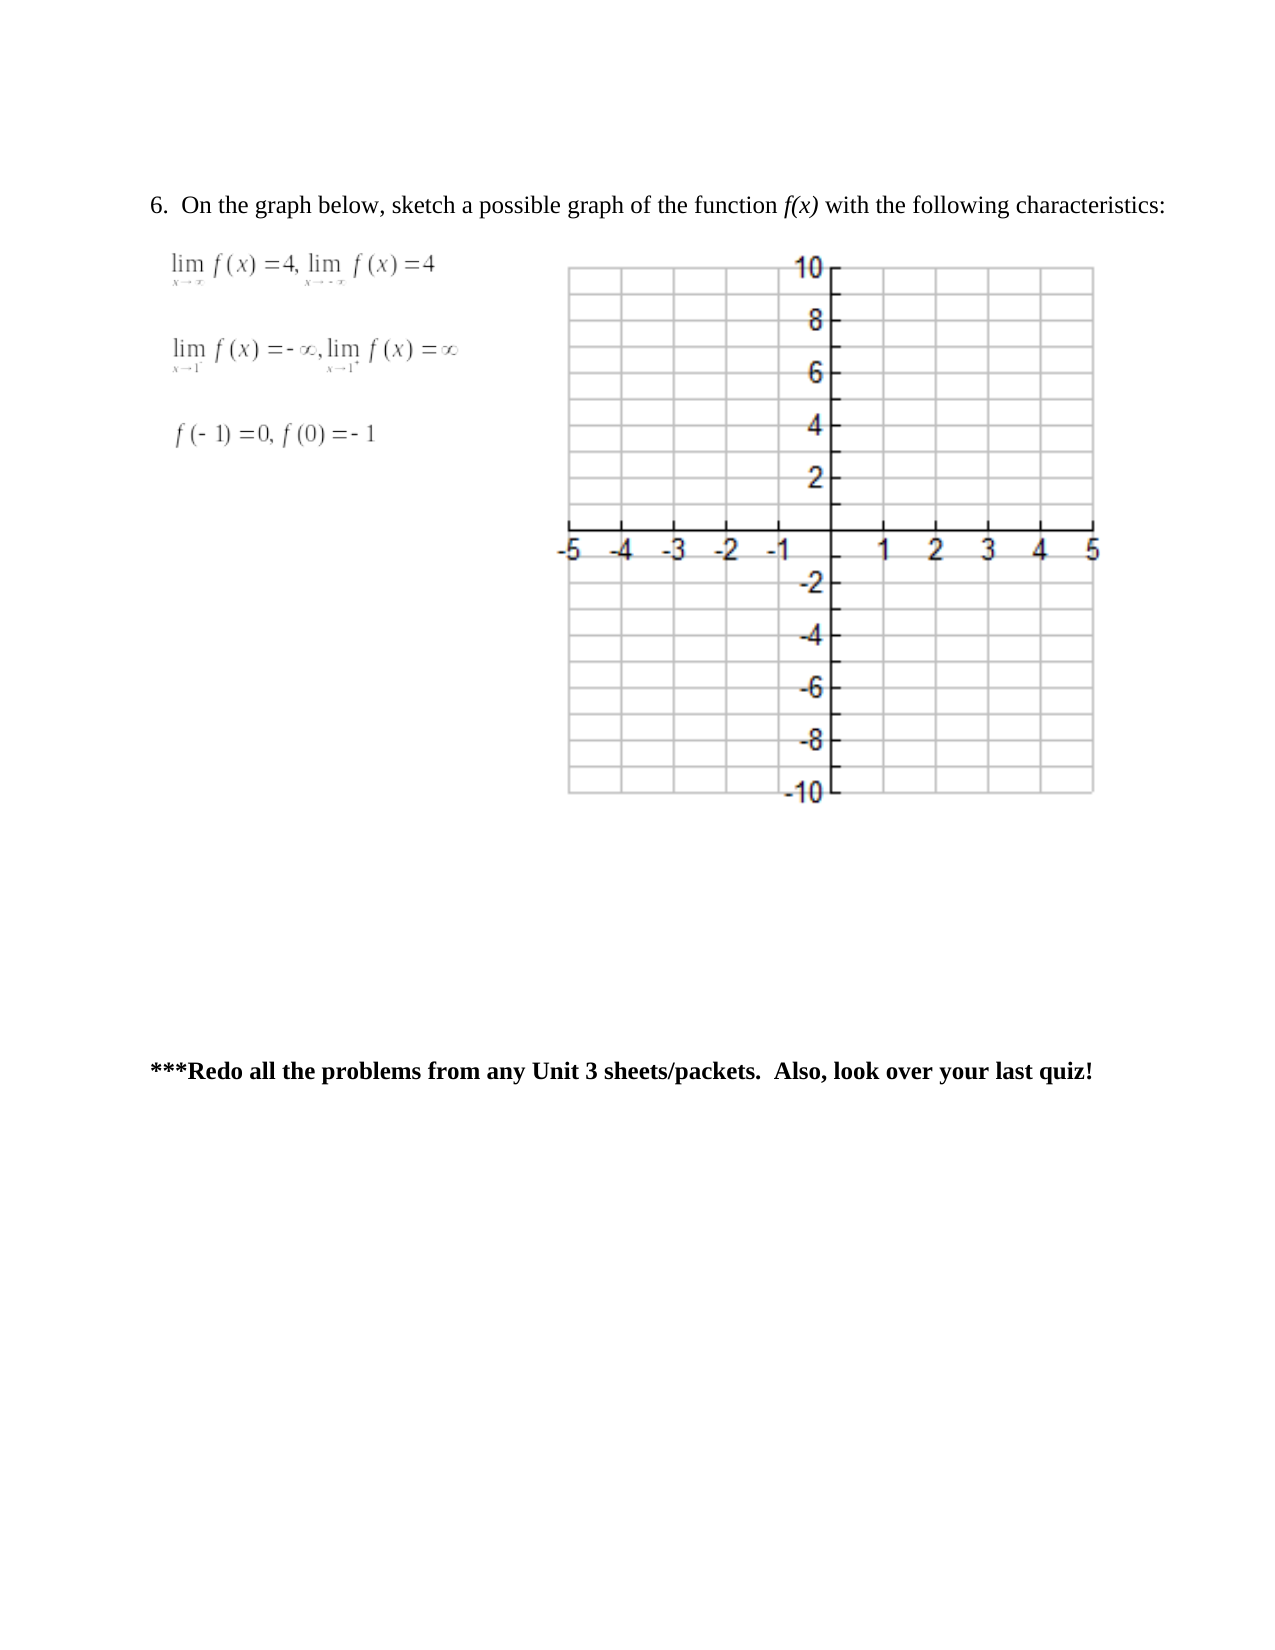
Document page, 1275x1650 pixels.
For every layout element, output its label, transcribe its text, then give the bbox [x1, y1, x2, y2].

text 6. On the graph below, sketch a possible graph of the function f(x) with the following characteristics: [150, 190, 1200, 219]
text ***Redo all the problems from any Unit 3 sheets/packets. Also, look over your last quiz! [150, 1027, 1200, 1085]
picture [553, 247, 1100, 808]
